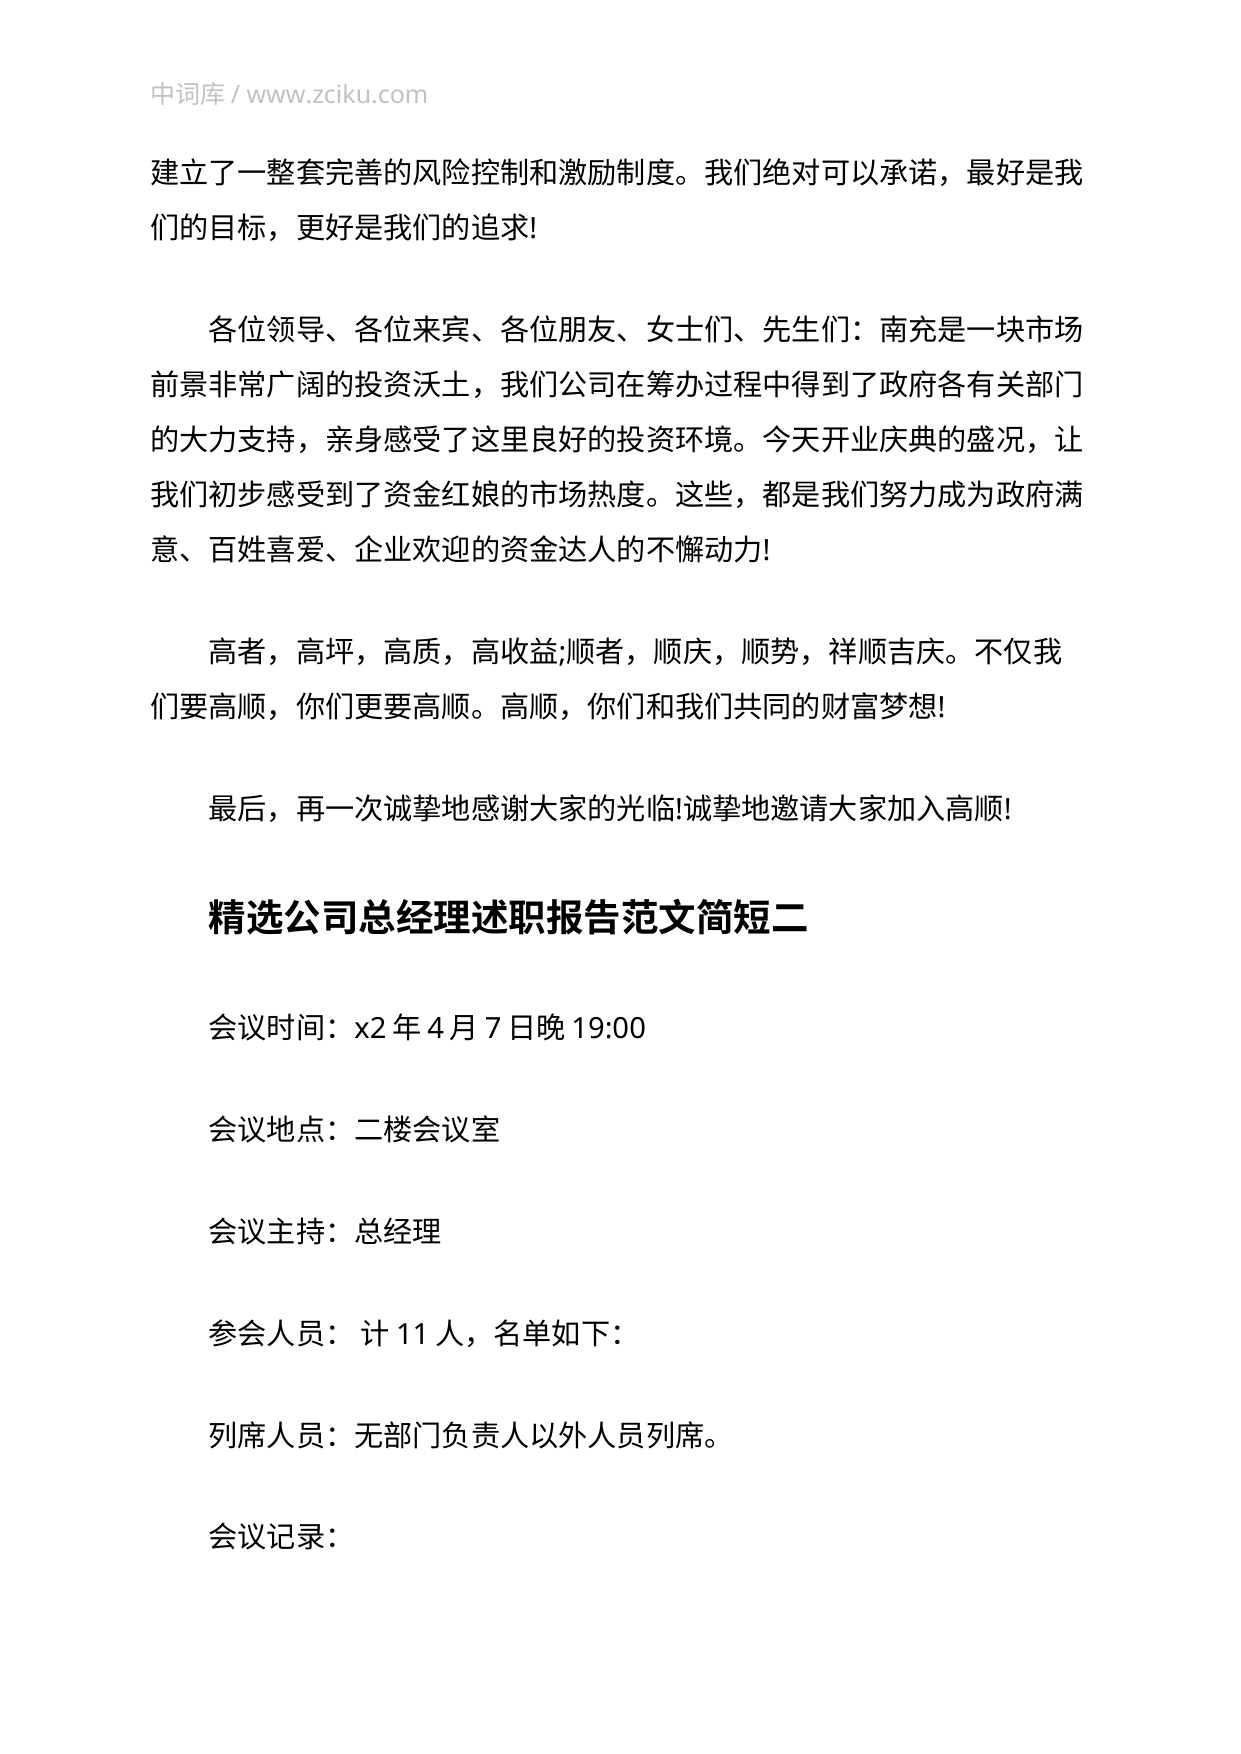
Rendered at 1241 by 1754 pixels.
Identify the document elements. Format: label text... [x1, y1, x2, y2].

text 最后，再一次诚挚地感谢大家的光临!诚挚地邀请大家加入高顺! [150, 785, 1090, 828]
text 会议地点：二楼会议室 [150, 1107, 1090, 1149]
text 高者，高坪，高质，高收益;顺者，顺庆，顺势，祥顺吉庆。不仅我们要高顺，你们更要高顺。高顺，你们和我们共同的财富梦想! [150, 628, 1090, 726]
text 精选公司总经理述职报告范文简短二 [150, 887, 1090, 942]
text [150, 150, 1090, 247]
text 会议主持：总经理 [150, 1208, 1090, 1251]
text 参会人员： 计11人，名单如下： [150, 1310, 1090, 1353]
text 会议记录： [150, 1514, 1090, 1556]
text 列席人员：无部门负责人以外人员列席。 [150, 1412, 1090, 1454]
text 会议时间：x2年4月7日晚19:00 [150, 1005, 1090, 1047]
text 各位领导、各位来宾、各位朋友、女士们、先生们：南充是一块市场前景非常广阔的投资沃土，我们公司在筹办过程中得到了政府各有关部门的大力支持，亲身感受了这里良好的投资环境。今天开业庆典的盛况，让我们初步感受到了资金红娘的市场热度。这些，都是我们努力成为政府满意、百姓喜爱、企业欢迎的资金达人的不懈动力! [150, 307, 1090, 569]
